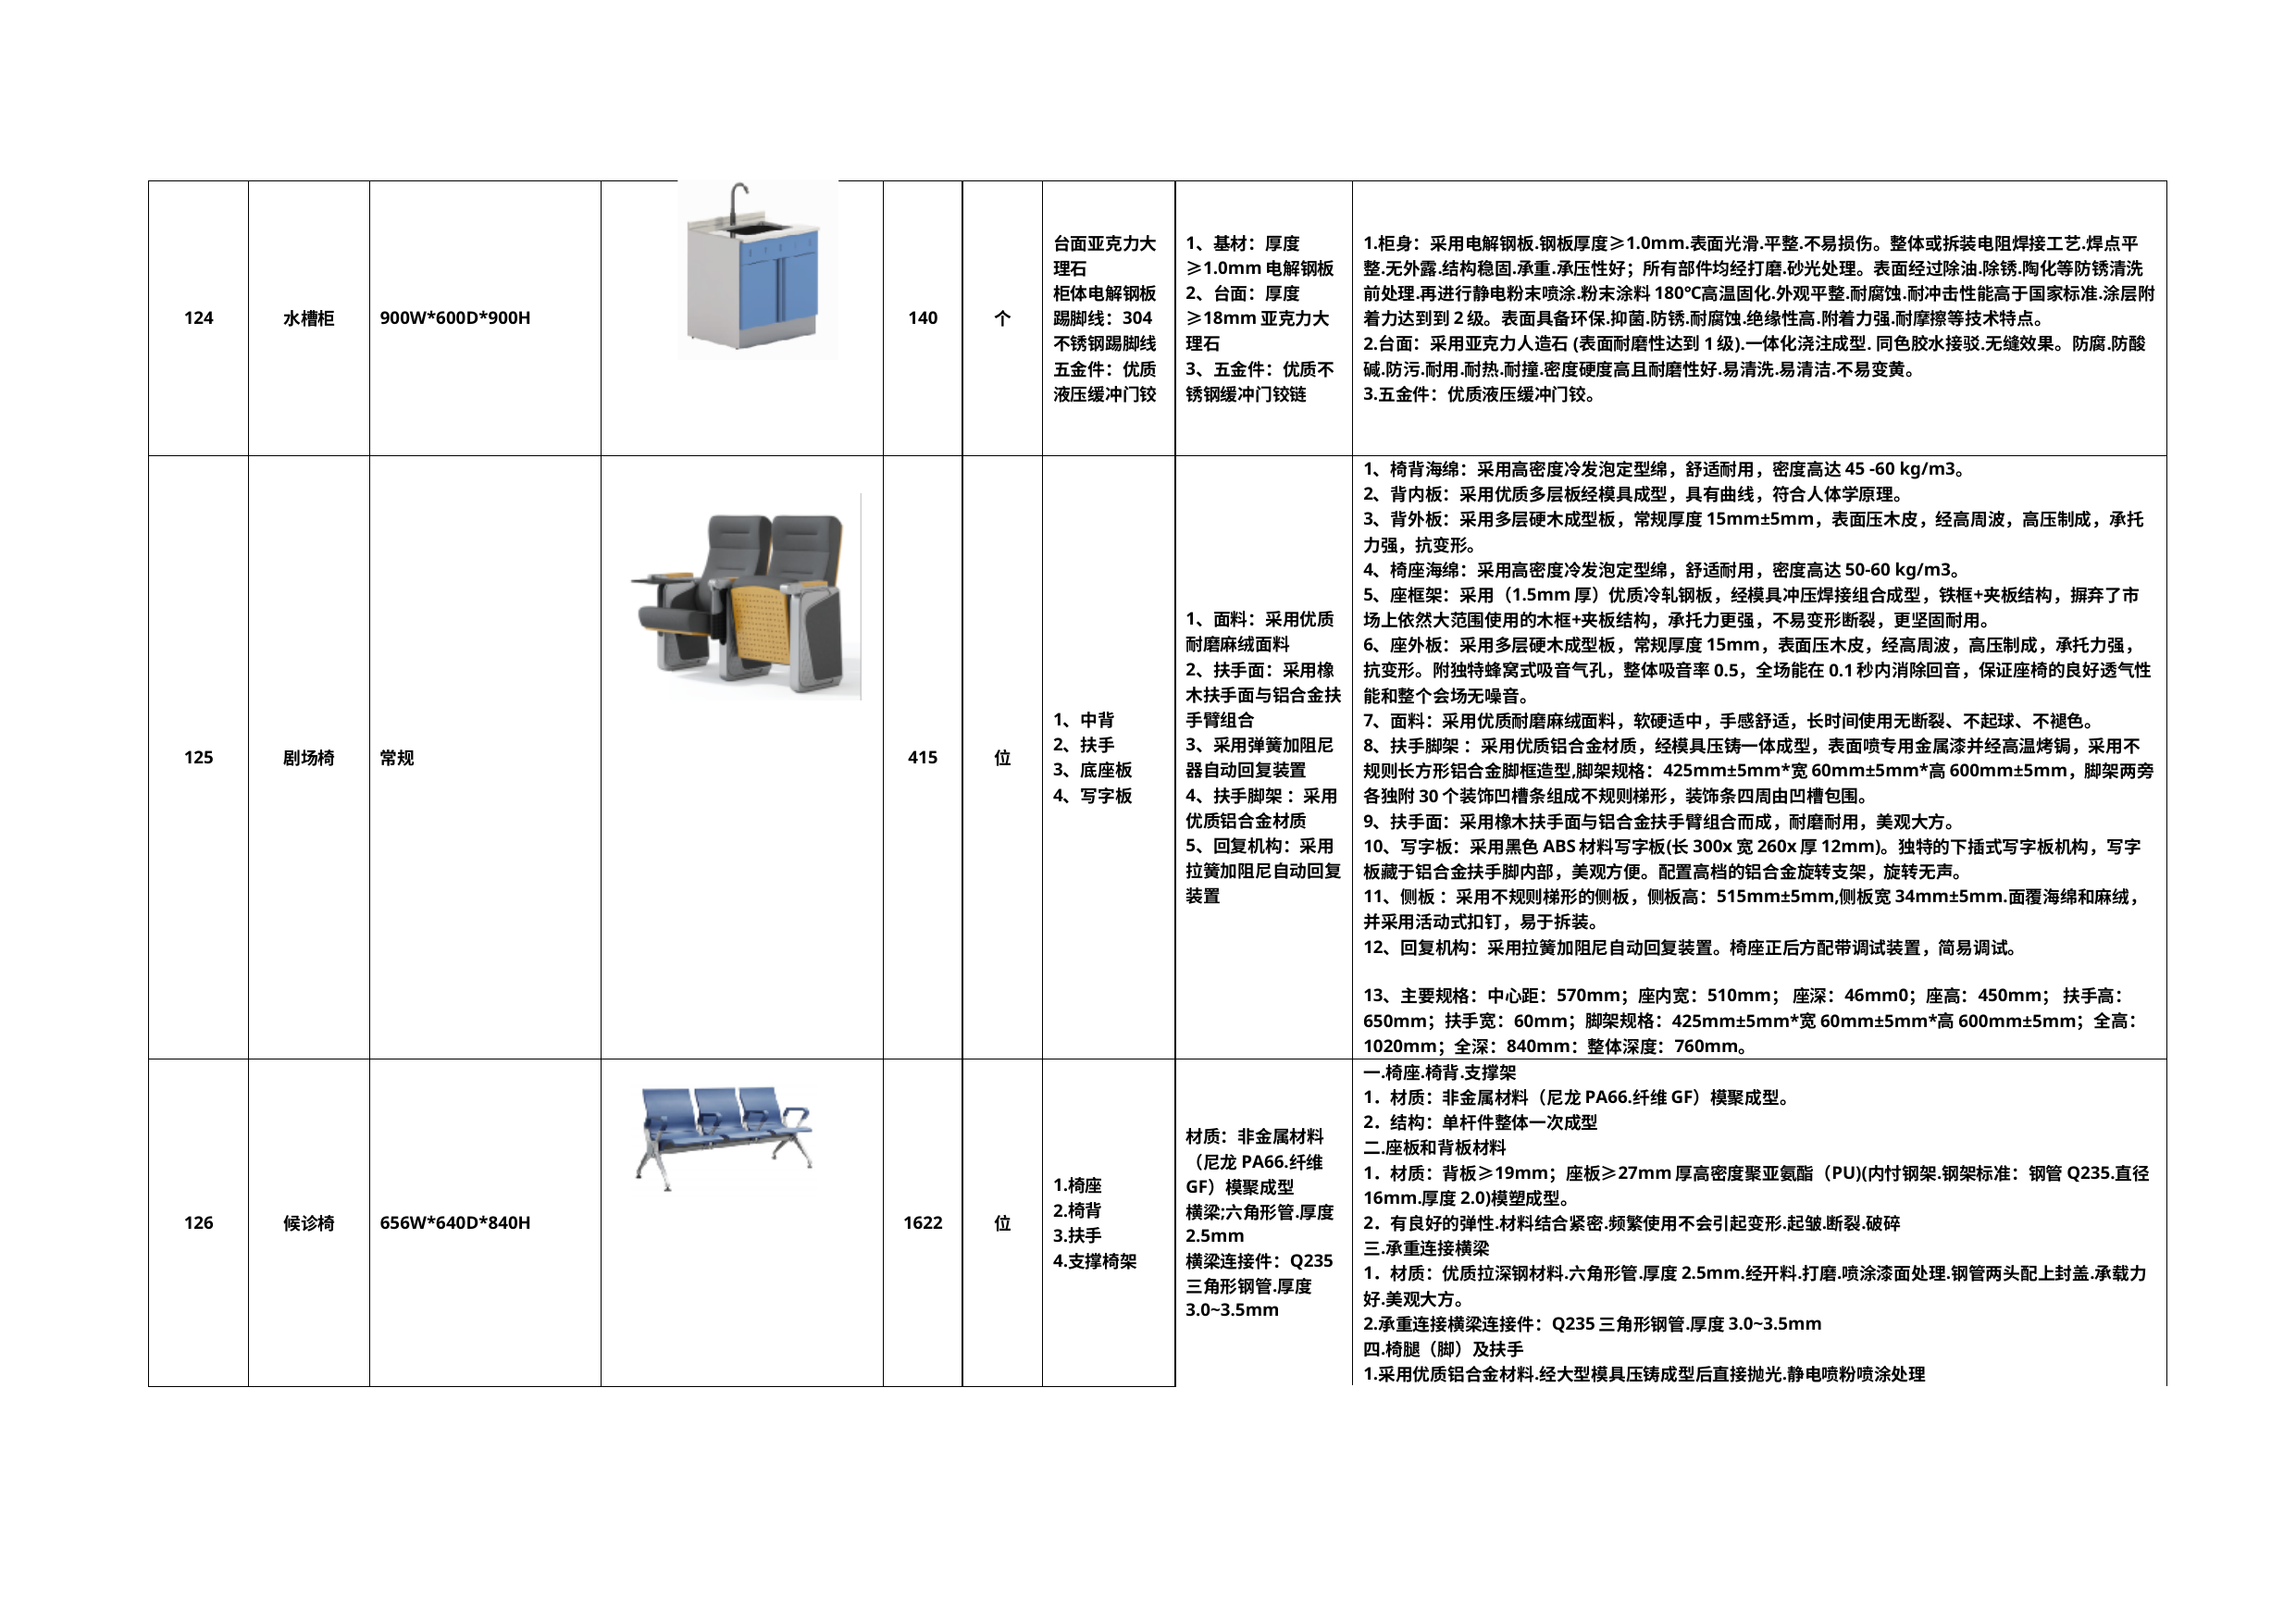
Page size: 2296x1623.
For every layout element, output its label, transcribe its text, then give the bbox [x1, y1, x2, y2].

table_cell 415 [884, 456, 962, 1058]
table_cell 位 [963, 1059, 1042, 1386]
table_cell 900W*600D*900H [370, 181, 601, 455]
table_cell 一.椅座.椅背.支撑架 1．材质：非金属材料（尼龙PA66.纤维GF）模聚成型。 2．结构：单杆件整体一次成型 二.座板和背板材料 1．材质：背板≥19mm；座板≥27mm厚高密度聚亚氨酯（PU)(内忖钢架.钢架标准：钢管Q235.直径16mm.厚度2.0)模塑成型。 2．有良好的弹性.材料结合紧密.频繁使用不会引起变形.起皱.断裂.破碎 三.承重连接横梁 1．材质：优质拉深钢材料.六角形管.厚度2.5mm.经开料.打磨.喷涂漆面处理.钢管两头配上封盖.承载力好.美观大方。 2.承重连接横梁连接件：Q235三角形钢管.厚度3.0~3.5mm 四.椅腿（脚）及扶手 1.采用优质铝合金材料.经大型模具压铸成型后直接抛光.静电喷粉喷涂处理 [1353, 1059, 2166, 1386]
table_cell [602, 1059, 883, 1386]
table_cell 个 [963, 181, 1042, 455]
table_cell 水槽柜 [249, 181, 369, 455]
table_cell [602, 456, 883, 1058]
table_cell 剧场椅 [249, 456, 369, 1058]
table_cell 1.柜身：采用电解钢板.钢板厚度≥1.0mm.表面光滑.平整.不易损伤。整体或拆装电阻焊接工艺.焊点平整.无外露.结构稳固.承重.承压性好；所有部件均经打磨.砂光处理。表面经过除油.除锈.陶化等防锈清洗前处理.再进行静电粉末喷涂.粉末涂料180℃高温固化.外观平整.耐腐蚀.耐冲击性能高于国家标准.涂层附着力达到到2级。表面具备环保.抑菌.防锈.耐腐蚀.绝缘性高.附着力强.耐摩擦等技术特点。 2.台面：采用亚克力人造石 (表面耐磨性达到1级).一体化浇注成型. 同色胶水接驳.无缝效果。防腐.防酸碱.防污.耐用.耐热.耐撞.密度硬度高且耐磨性好.易清洗.易清洁.不易变黄。 3.五金件：优质液压缓冲门铰。 [1353, 181, 2166, 455]
table_cell 1、面料：采用优质耐磨麻绒面料 2、扶手面：采用橡木扶手面与铝合金扶手臂组合 3、采用弹簧加阻尼器自动回复装置 4、扶手脚架 ：采用优质铝合金材质 5、回复机构：采用拉簧加阻尼自动回复装置 [1176, 456, 1352, 1058]
table_cell 1.椅座 2.椅背 3.扶手 4.支撑椅架 [1043, 1059, 1174, 1386]
table_cell 常规 [370, 456, 601, 1058]
table_cell 1、基材：厚度≥1.0mm电解钢板 2、台面：厚度≥18mm亚克力大理石 3、五金件：优质不锈钢缓冲门铰链 [1176, 181, 1352, 455]
table_cell 1622 [884, 1059, 962, 1386]
table_cell 1、中背 2、扶手 3、底座板 4、写字板 [1043, 456, 1174, 1058]
picture [631, 1079, 828, 1197]
table_cell 125 [149, 456, 248, 1058]
table_cell 材质：非金属材料（尼龙PA66.纤维GF）模聚成型 横梁;六角形管.厚度2.5mm 横梁连接件：Q235三角形钢管.厚度3.0~3.5mm [1176, 1059, 1353, 1386]
table_cell 位 [963, 456, 1042, 1058]
table_cell 140 [884, 181, 962, 455]
picture [623, 493, 863, 700]
picture [677, 180, 839, 360]
table_cell [602, 181, 883, 455]
table_cell 1、椅背海绵：采用高密度冷发泡定型绵，舒适耐用，密度高达45 -60 kg/m3。 2、背内板：采用优质多层板经模具成型，具有曲线，符合人体学原理。 3、背外板：采用多层硬木成型板，常规厚度15mm±5mm，表面压木皮，经高周波，高压制成，承托力强，抗变形。 4、椅座海绵：采用高密度冷发泡定型绵，舒适耐用，密度高达50-60 kg/m3。 5、座框架：采用（1.5mm厚）优质冷轧钢板，经模具冲压焊接组合成型，铁框+夹板结构，摒弃了市场上依然大范围使用的木框+夹板结构，承托力更强，不易变形断裂，更坚固耐用。 6、座外板：采用多层硬木成型板，常规厚度15mm，表面压木皮，经高周波，高压制成，承托力强，抗变形。附独特蜂窝式吸音气孔，整体吸音率0.5，全场能在0.1秒内消除回音，保证座椅的良好透气性能和整个会场无噪音。 7、面料：采用优质耐磨麻绒面料，软硬适中，手感舒适，长时间使用无断裂、不起球、不褪色。 8、扶手脚架 ：采用优质铝合金材质，经模具压铸一体成型，表面喷专用金属漆并经高温烤锔，采用不规则长方形铝合金脚框造型,脚架规格：425mm±5mm*宽60mm±5mm*高600mm±5mm，脚架两旁各独附30个装饰凹槽条组成不规则梯形，装饰条四周由凹槽包围。 9、扶手面：采用橡木扶手面与铝合金扶手臂组合而成，耐磨耐用，美观大方。 10、写字板：采用黑色ABS材料写字板(长300x宽260x厚12mm)。独特的下插式写字板机构，写字板藏于铝合金扶手脚内部，美观方便。配置高档的铝合金旋转支架，旋转无声。 11、侧板 ：采用不规则梯形的侧板，侧板高：515mm±5mm,侧板宽34mm±5mm.面覆海绵和麻绒，并采用活动式扣钉，易于拆装。 12、回复机构：采用拉簧加阻尼自动回复装置。椅座正后方配带调试装置，简易调试。 13、主要规格：中心距：570mm；座内宽：510mm； 座深：46mm0；座高：450mm； 扶手高：650mm；扶手宽：60mm；脚架规格：425mm±5mm*宽60mm±5mm*高600mm±5mm；全高：1020mm；全深：840mm：整体深度：760mm。 [1353, 456, 2166, 1058]
table_cell 候诊椅 [249, 1059, 369, 1386]
table_cell 656W*640D*840H [370, 1059, 601, 1386]
table_cell 台面亚克力大理石 柜体电解钢板 踢脚线：304不锈钢踢脚线 五金件：优质液压缓冲门铰 [1043, 181, 1174, 455]
table_cell 126 [149, 1059, 248, 1386]
table_cell 124 [149, 181, 248, 455]
